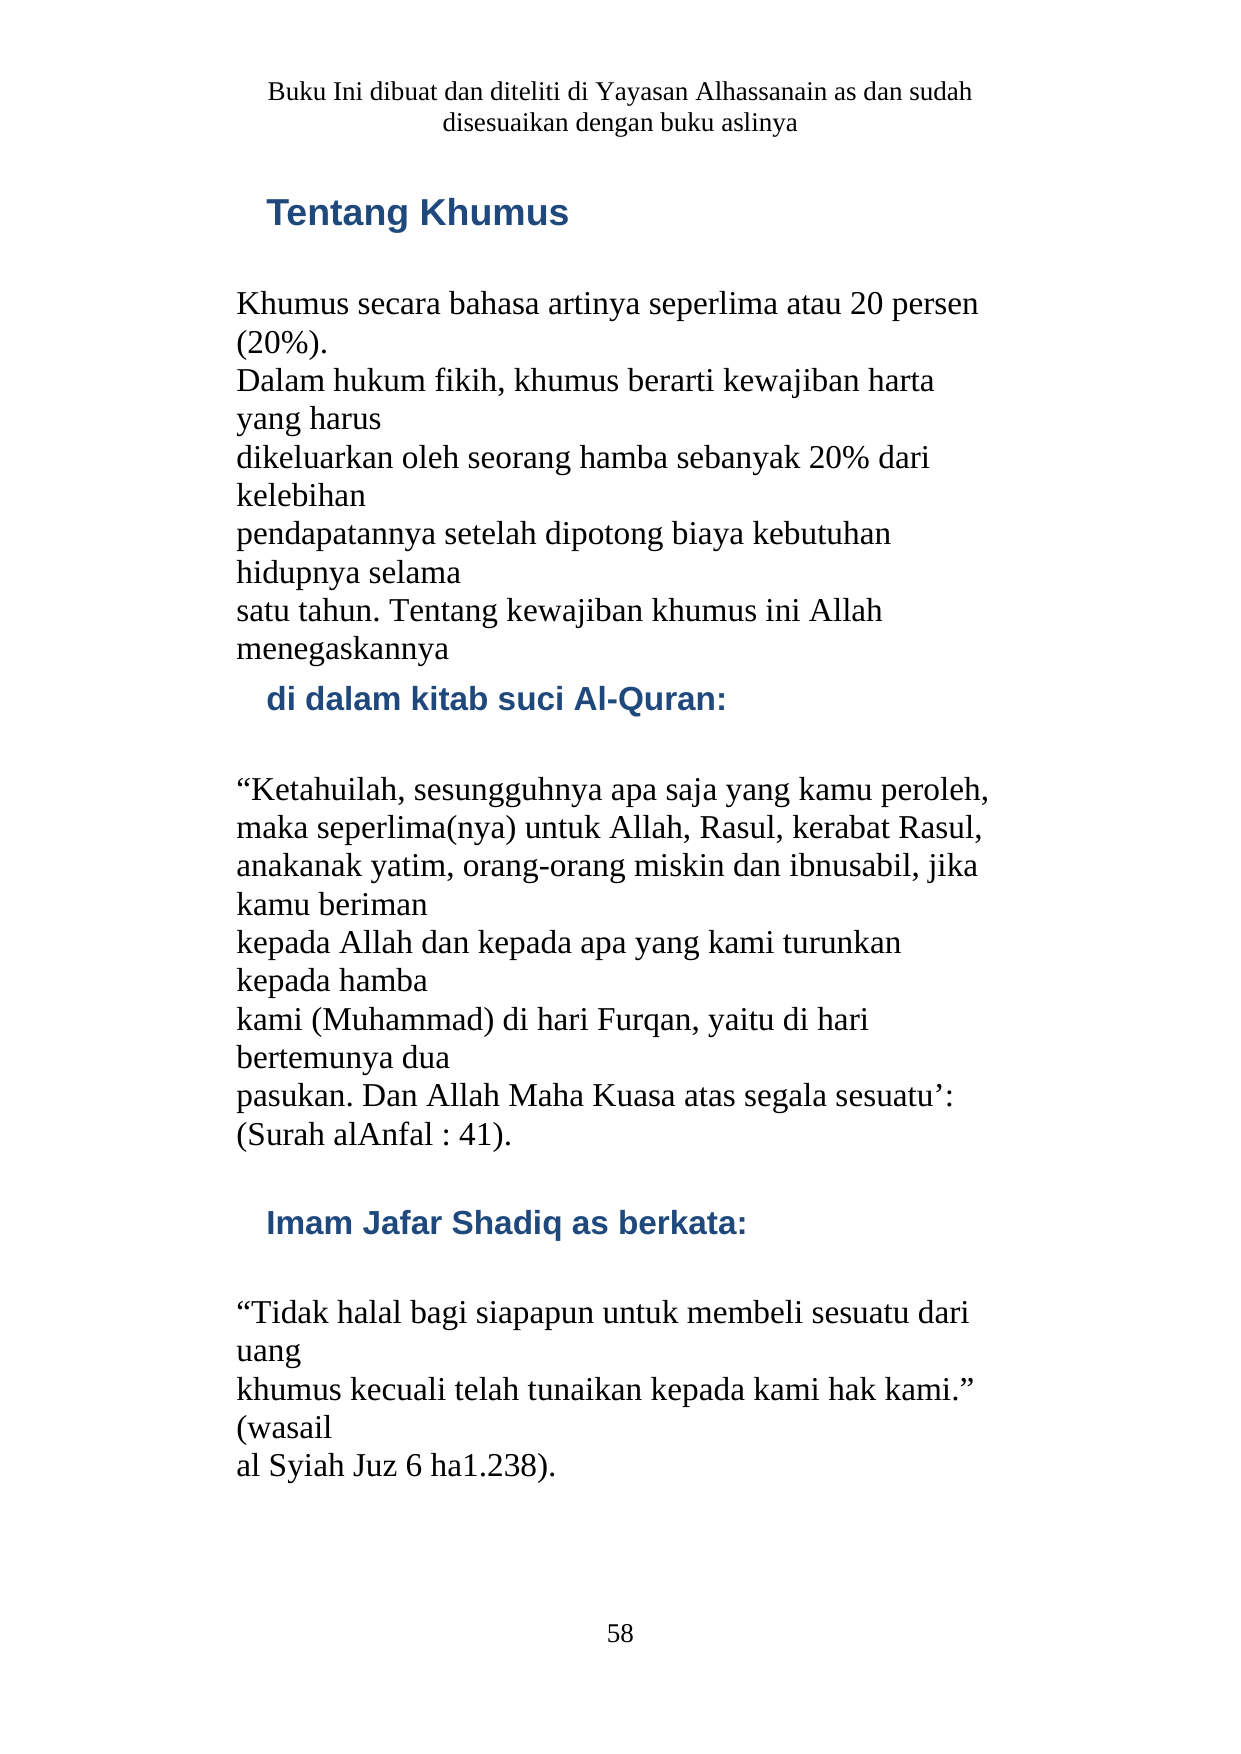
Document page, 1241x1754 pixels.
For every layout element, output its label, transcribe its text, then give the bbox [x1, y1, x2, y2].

text pasukan. Dan Allah Maha Kuasa atas segala sesuatu’: (Surah alAnfal : 41). [236, 1075, 1004, 1152]
text “Tidak halal bagi siapapun untuk membeli sesuatu dari uang [236, 1292, 1004, 1369]
text satu tahun. Tentang kewajiban khumus ini Allah menegaskannya [236, 590, 1004, 667]
text kepada Allah dan kepada apa yang kami turunkan kepada hamba [236, 922, 1004, 999]
text “Ketahuilah, sesungguhnya apa saja yang kamu peroleh, [236, 769, 1004, 807]
text al Syiah Juz 6 ha1.238). [236, 1446, 1004, 1484]
text khumus kecuali telah tunaikan kepada kami hak kami.” (wasail [236, 1369, 1004, 1446]
text dikeluarkan oleh seorang hamba sebanyak 20% dari kelebihan [236, 437, 1004, 514]
text maka seperlima(nya) untuk Allah, Rasul, kerabat Rasul, anakanak yatim, orang-orang miskin dan ibnusabil, jika kamu beriman [236, 807, 1004, 922]
subtitle Imam Jafar Shadiq as berkata: [236, 1203, 1004, 1241]
text Dalam hukum fikih, khumus berarti kewajiban harta yang harus [236, 360, 1004, 437]
text kami (Muhammad) di hari Furqan, yaitu di hari bertemunya dua [236, 999, 1004, 1075]
text Khumus secara bahasa artinya seperlima atau 20 persen (20%). [236, 284, 1004, 360]
text pendapatannya setelah dipotong biaya kebutuhan hidupnya selama [236, 514, 1004, 590]
subtitle di dalam kitab suci Al-Quran: [236, 679, 1004, 718]
subtitle Tentang Khumus [236, 190, 1004, 233]
